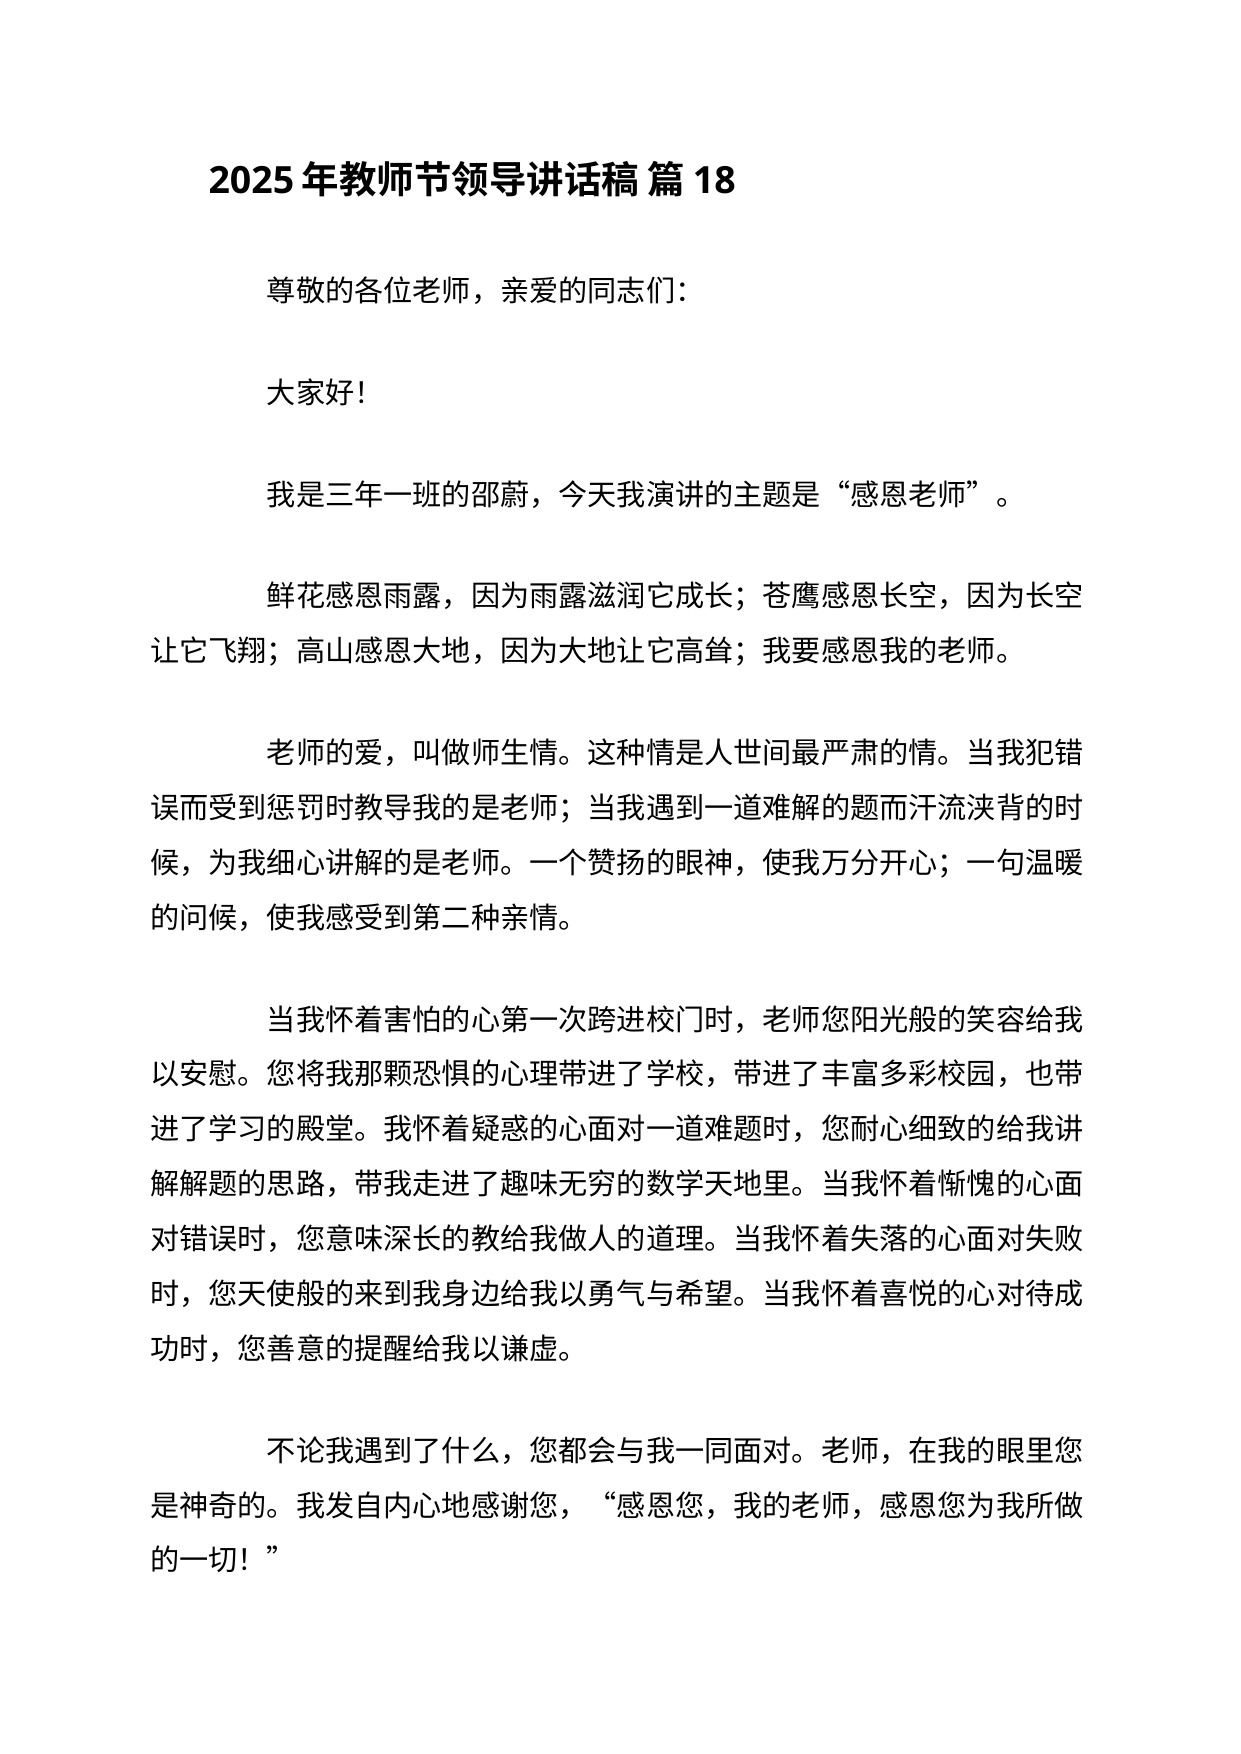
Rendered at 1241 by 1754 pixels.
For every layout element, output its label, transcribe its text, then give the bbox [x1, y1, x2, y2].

text 大家好！ [150, 369, 1090, 412]
text 我是三年一班的邵蔚，今天我演讲的主题是“感恩老师”。 [150, 471, 1090, 513]
text 鲜花感恩雨露，因为雨露滋润它成长；苍鹰感恩长空，因为长空让它飞翔；高山感恩大地，因为大地让它高耸；我要感恩我的老师。 [150, 573, 1090, 670]
text 老师的爱，叫做师生情。这种情是人世间最严肃的情。当我犯错误而受到惩罚时教导我的是老师；当我遇到一道难解的题而汗流浃背的时候，为我细心讲解的是老师。一个赞扬的眼神，使我万分开心；一句温暖的问候，使我感受到第二种亲情。 [150, 729, 1090, 937]
text 不论我遇到了什么，您都会与我一同面对。老师，在我的眼里您是神奇的。我发自内心地感谢您，“感恩您，我的老师，感恩您为我所做的一切！” [150, 1427, 1090, 1579]
text 2025年教师节领导讲话稿 篇18 [150, 150, 1090, 204]
text 尊敬的各位老师，亲爱的同志们： [150, 268, 1090, 310]
text 当我怀着害怕的心第一次跨进校门时，老师您阳光般的笑容给我以安慰。您将我那颗恐惧的心理带进了学校，带进了丰富多彩校园，也带进了学习的殿堂。我怀着疑惑的心面对一道难题时，您耐心细致的给我讲解解题的思路，带我走进了趣味无穷的数学天地里。当我怀着惭愧的心面对错误时，您意味深长的教给我做人的道理。当我怀着失落的心面对失败时，您天使般的来到我身边给我以勇气与希望。当我怀着喜悦的心对待成功时，您善意的提醒给我以谦虚。 [150, 996, 1090, 1368]
